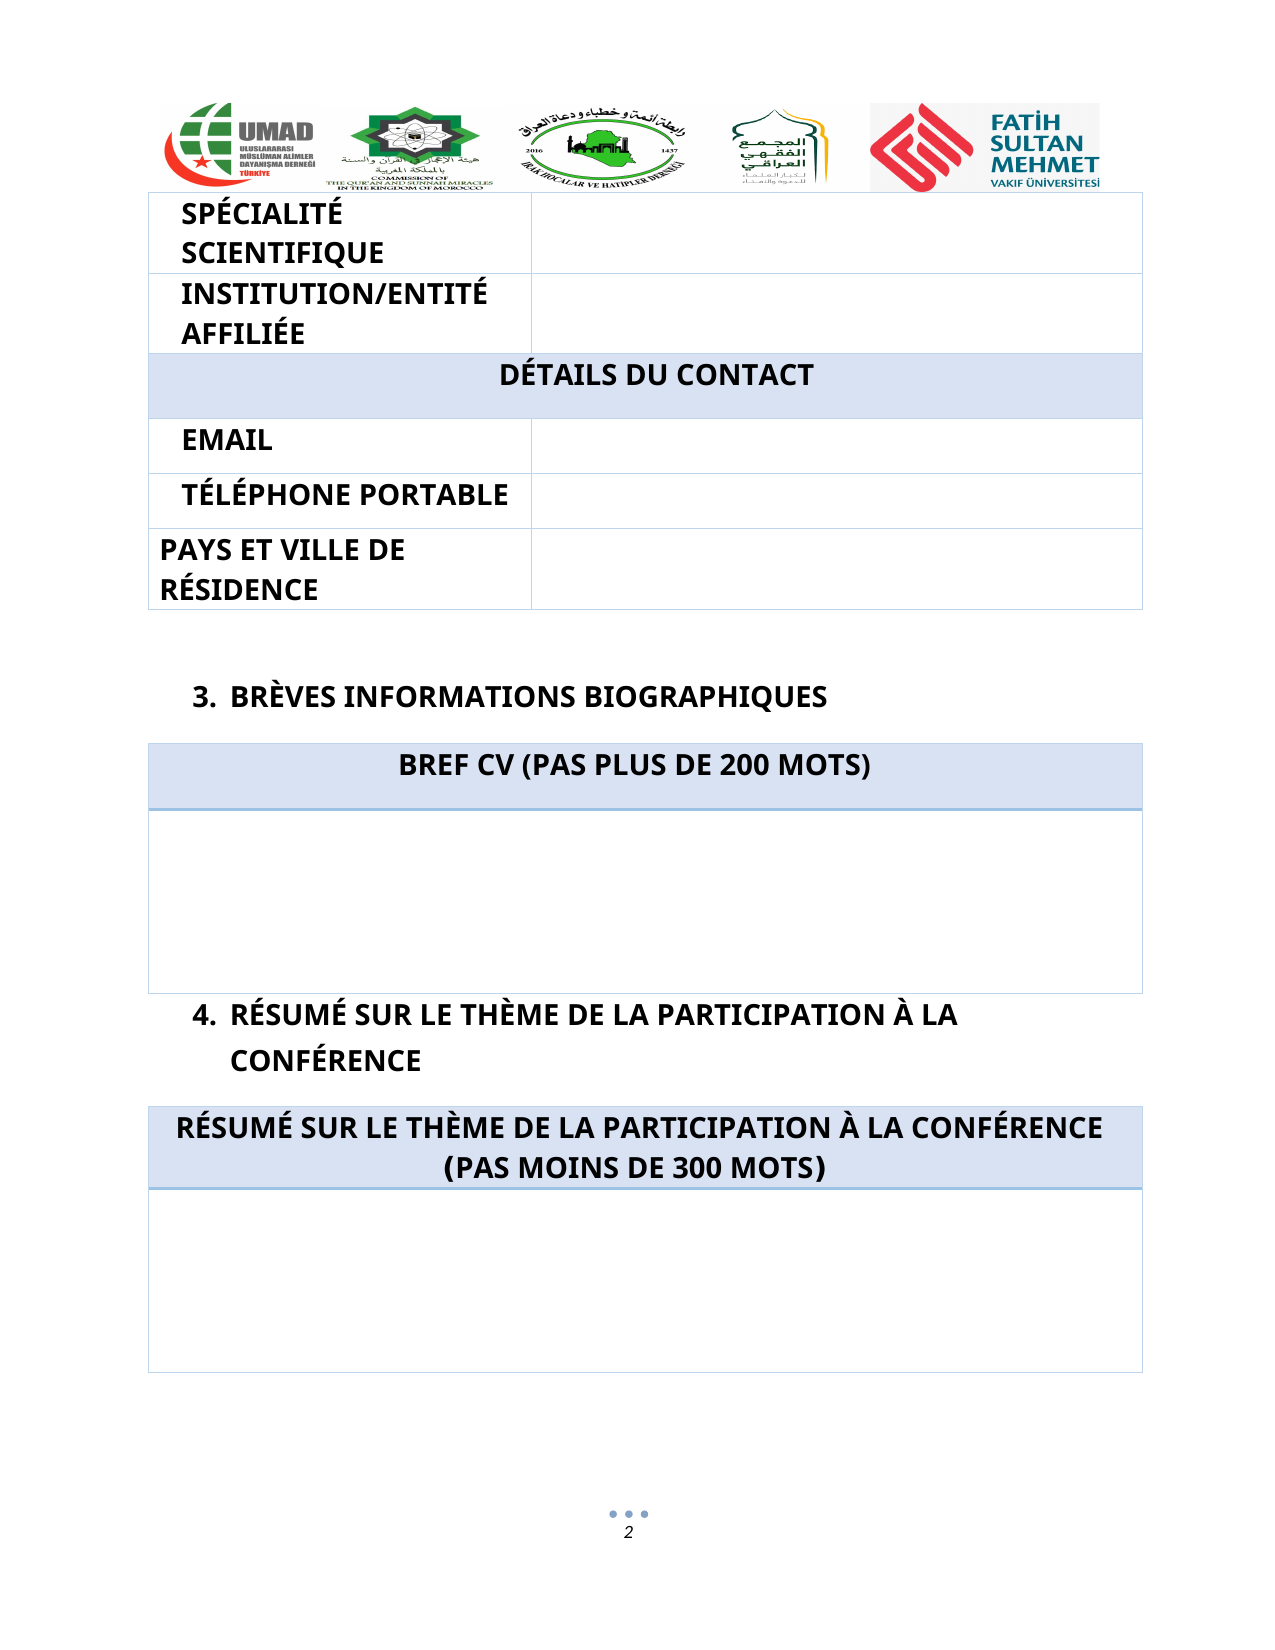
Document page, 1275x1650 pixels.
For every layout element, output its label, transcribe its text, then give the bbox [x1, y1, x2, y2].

table_cell [532, 419, 1142, 473]
table_cell EMAIL [149, 419, 531, 473]
table_header RÉSUMÉ SUR LE THÈME DE LA PARTICIPATION À LA CONFÉRENCE (PAS MOINS DE 300 MOTS) [149, 1107, 1142, 1187]
table_header BREF CV (PAS PLUS DE 200 MOTS) [149, 744, 1142, 808]
table_cell SPÉCIALITÉ SCIENTIFIQUE [149, 193, 531, 272]
table_cell [149, 811, 1142, 993]
table_cell [532, 193, 1142, 272]
table_cell DÉTAILS DU CONTACT [149, 354, 1142, 418]
table_cell PAYS ET VILLE DE RÉSIDENCE [149, 529, 531, 609]
list BRÈVES INFORMATIONS BIOGRAPHIQUES [192, 676, 1125, 716]
table_cell TÉLÉPHONE PORTABLE [149, 474, 531, 528]
picture [158, 103, 1100, 192]
table_cell [532, 529, 1142, 609]
table_cell INSTITUTION/ENTITÉ AFFILIÉE [149, 274, 531, 353]
list RÉSUMÉ SUR LE THÈME DE LA PARTICIPATION À LA CONFÉRENCE [192, 994, 1125, 1079]
table_cell [149, 1190, 1142, 1372]
table_cell [532, 274, 1142, 353]
table_cell [532, 474, 1142, 528]
